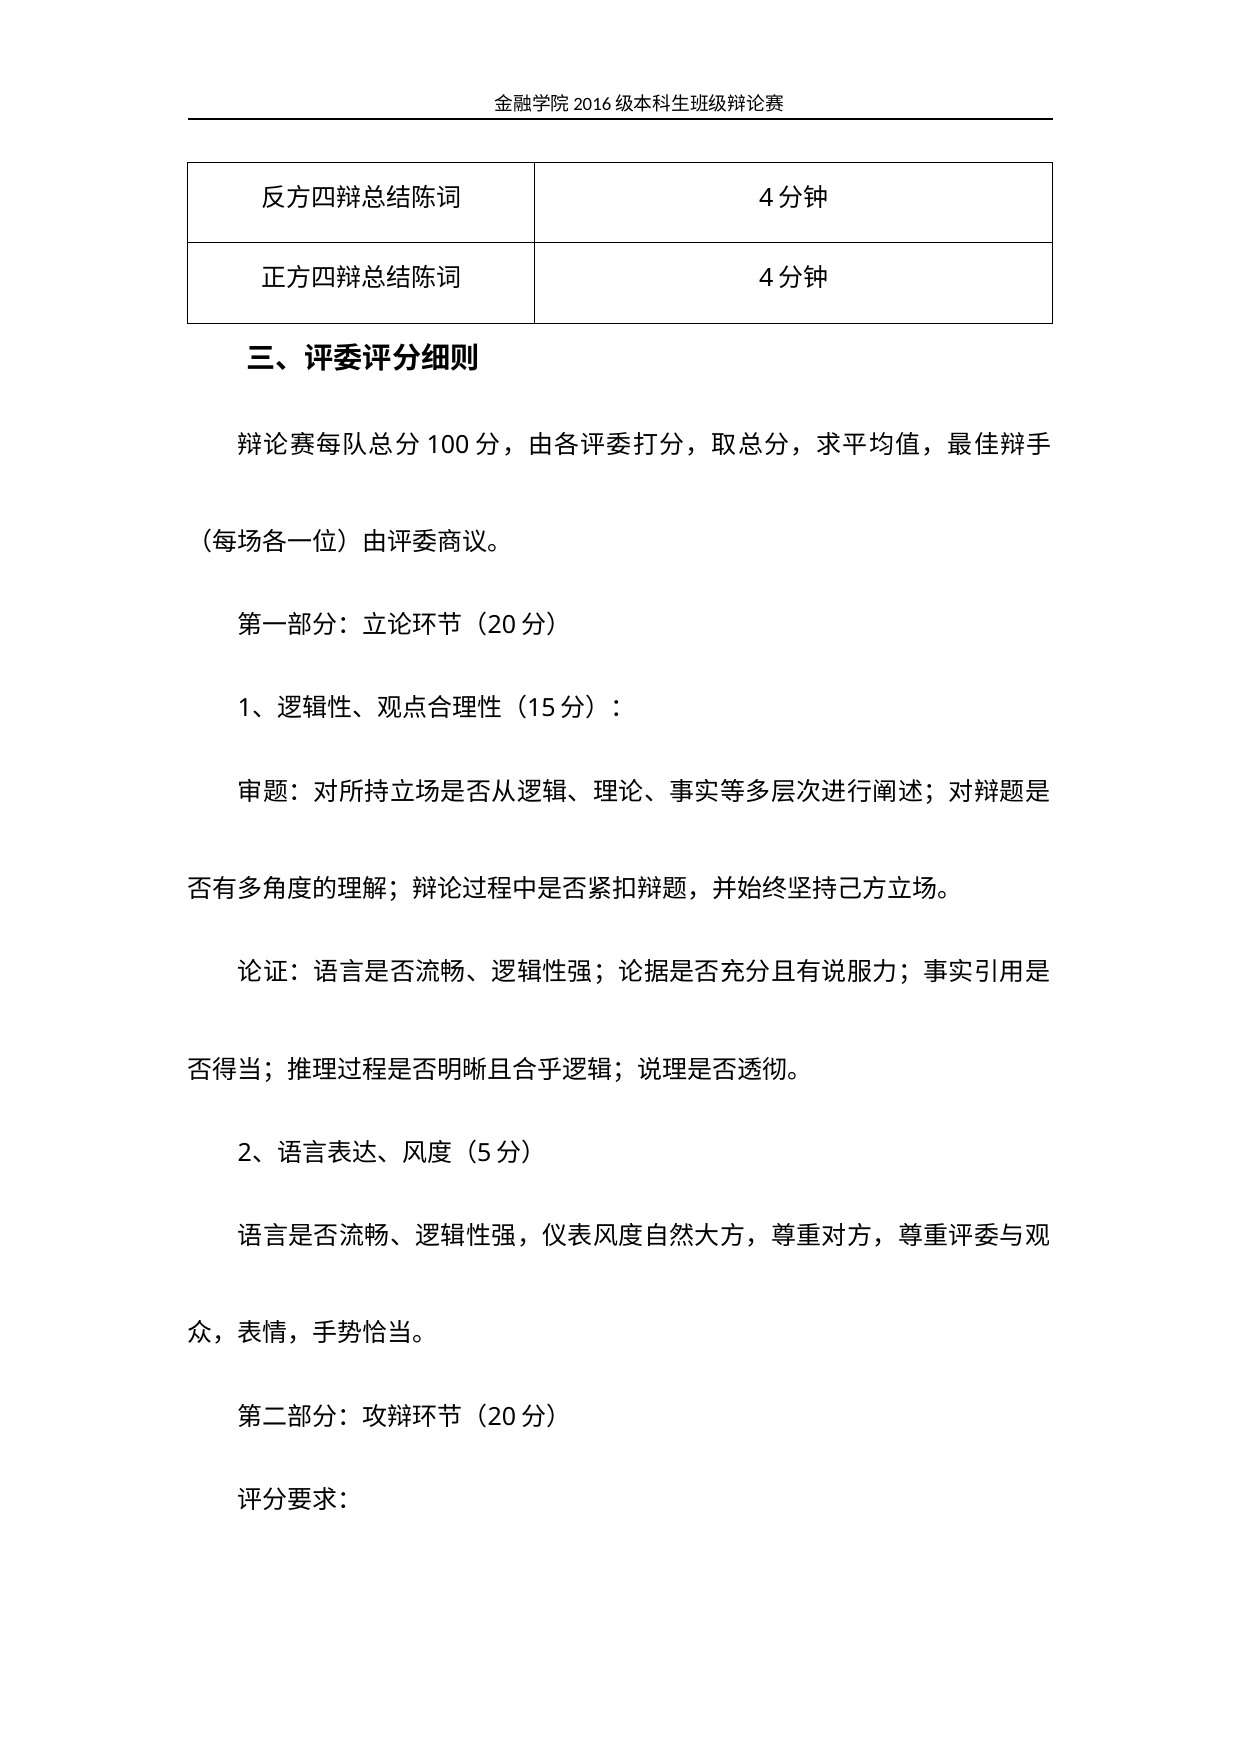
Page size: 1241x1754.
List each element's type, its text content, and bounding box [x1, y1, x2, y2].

text 语言是否流畅、逻辑性强，仪表风度自然大方，尊重对方，尊重评委与观众，表情，手势恰当。 [187, 1201, 1053, 1363]
text 审题：对所持立场是否从逻辑、理论、事实等多层次进行阐述；对辩题是否有多角度的理解；辩论过程中是否紧扣辩题，并始终坚持己方立场。 [187, 757, 1053, 919]
text 第一部分：立论环节（20分） [187, 590, 1053, 655]
table_cell 正方四辩总结陈词 [188, 243, 534, 323]
text 2、语言表达、风度（5分） [187, 1118, 1053, 1183]
table_cell 反方四辩总结陈词 [188, 163, 534, 242]
text 三、评委评分细则 [187, 324, 1053, 389]
text 辩论赛每队总分100分，由各评委打分，取总分，求平均值，最佳辩手（每场各一位）由评委商议。 [187, 410, 1053, 572]
text 第二部分：攻辩环节（20分） [187, 1382, 1053, 1447]
text 评分要求： [187, 1465, 1053, 1530]
table_cell 4分钟 [535, 163, 1052, 242]
table_cell 4分钟 [535, 243, 1052, 323]
text 1、逻辑性、观点合理性（15分）： [187, 673, 1053, 738]
text 论证：语言是否流畅、逻辑性强；论据是否充分且有说服力；事实引用是否得当；推理过程是否明晰且合乎逻辑；说理是否透彻。 [187, 937, 1053, 1100]
